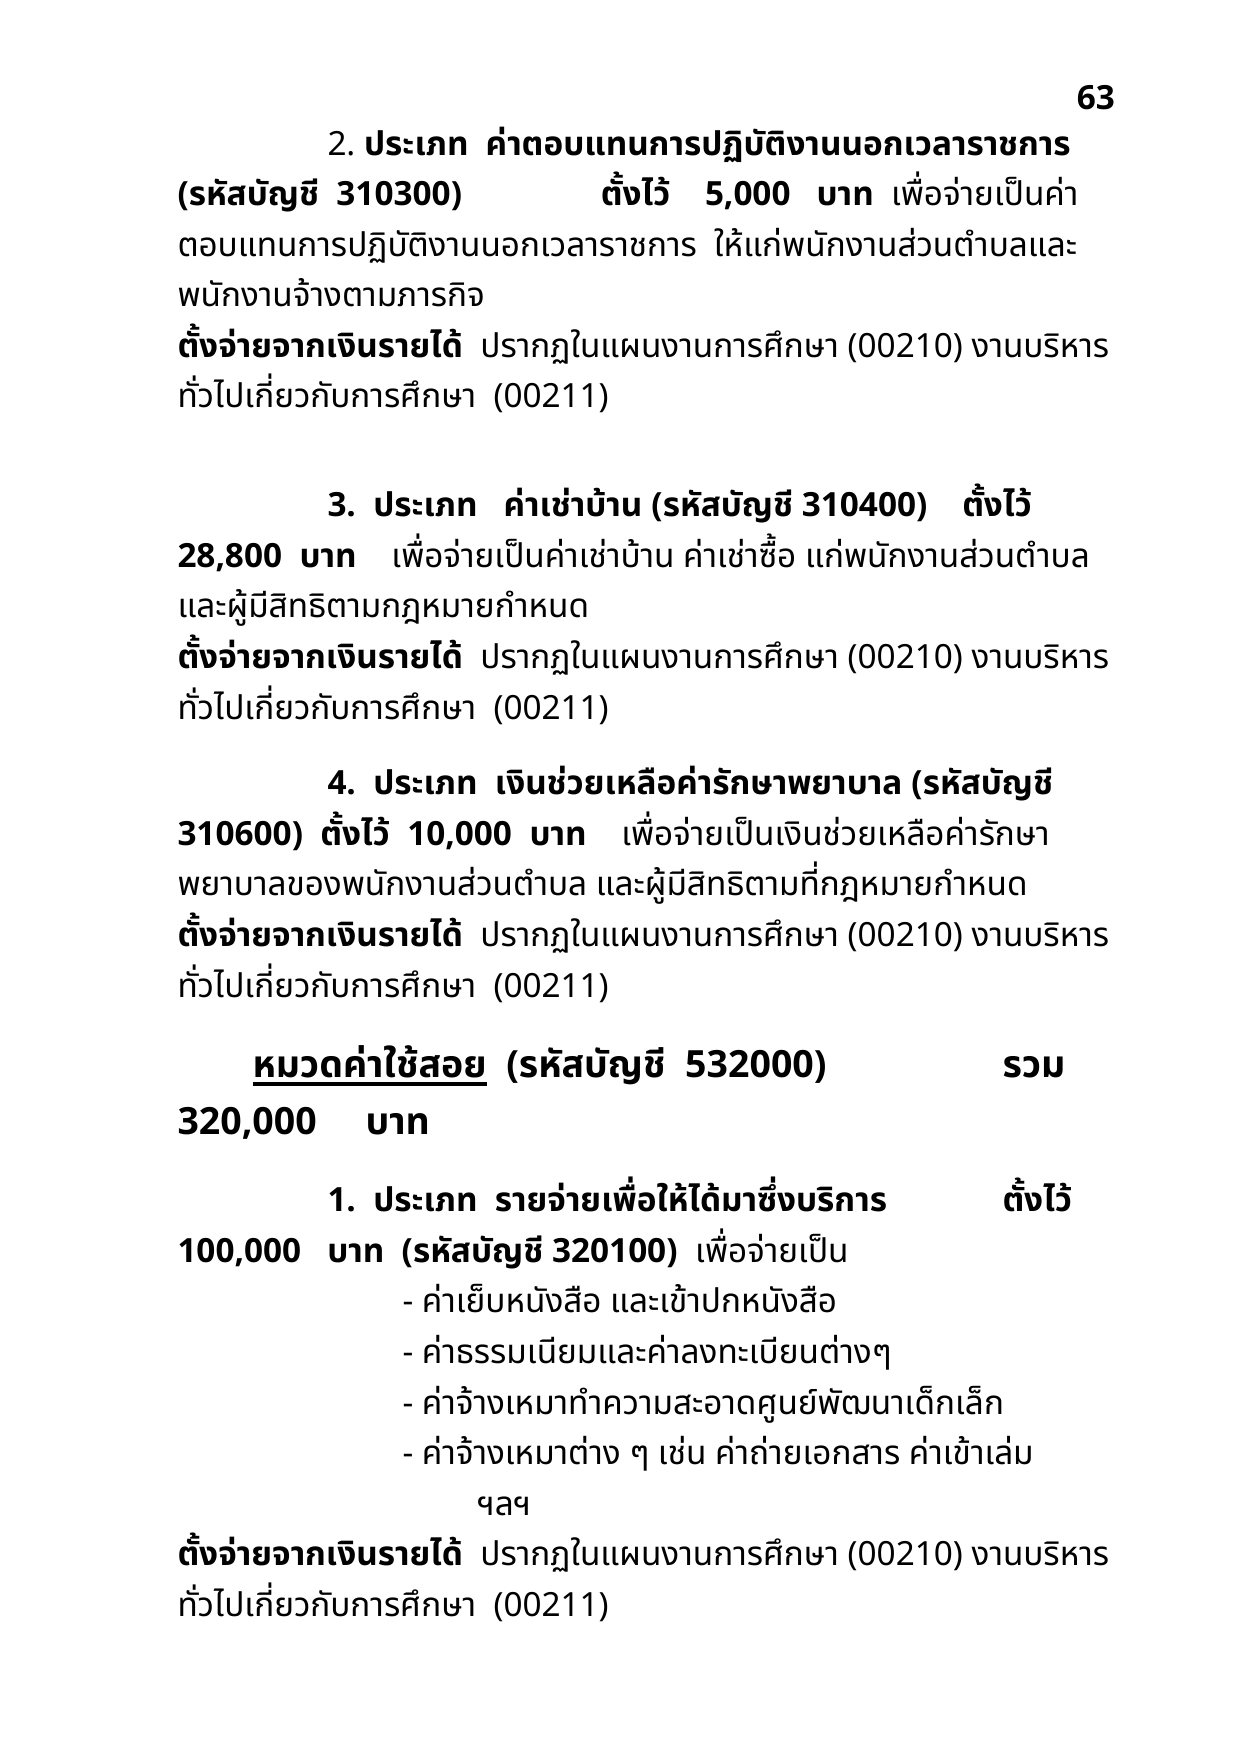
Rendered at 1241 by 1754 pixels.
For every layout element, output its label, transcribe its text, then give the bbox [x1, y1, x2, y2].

text 2. ประเภท ค่าตอบแทนการปฏิบัติงานนอกเวลาราชการ (รหัสบัญชี 310300) ตั้งไว้ 5,000 บาท เพื่อจ่ายเป็นค่าตอบแทนการปฏิบัติงานนอกเวลาราชการ ให้แก่พนักงานส่วนตำบลและพนักงานจ้างตามภารกิจ [177, 119, 1122, 321]
text หมวดค่าใช้สอย (รหัสบัญชี 532000) รวม 320,000 บาท [177, 1037, 1122, 1151]
text - ค่าจ้างเหมาต่าง ๆ เช่น ค่าถ่ายเอกสาร ค่าเข้าเล่ม [252, 1429, 1122, 1480]
text ตั้งจ่ายจากเงินรายได้ ปรากฏในแผนงานการศึกษา (00210) งานบริหารทั่วไปเกี่ยวกับการศึกษา (00211) [177, 911, 1122, 1012]
text ตั้งจ่ายจากเงินรายได้ ปรากฏในแผนงานการศึกษา (00210) งานบริหารทั่วไปเกี่ยวกับการศึกษา (00211) [177, 633, 1122, 734]
text - ค่าธรรมเนียมและค่าลงทะเบียนต่างๆ [327, 1328, 1122, 1378]
text ฯลฯ [252, 1480, 1122, 1530]
text ตั้งจ่ายจากเงินรายได้ ปรากฏในแผนงานการศึกษา (00210) งานบริหารทั่วไปเกี่ยวกับการศึกษา (00211) [177, 1530, 1122, 1631]
text 3. ประเภท ค่าเช่าบ้าน (รหัสบัญชี 310400) ตั้งไว้ 28,800 บาท เพื่อจ่ายเป็นค่าเช่าบ้าน ค่าเช่าซื้อ แก่พนักงานส่วนตำบล และผู้มีสิทธิตามกฎหมายกำหนด [177, 481, 1122, 633]
text 1. ประเภท รายจ่ายเพื่อให้ได้มาซึ่งบริการ ตั้งไว้ 100,000 บาท (รหัสบัญชี 320100) เพื่อจ่ายเป็น [177, 1176, 1122, 1277]
text ตั้งจ่ายจากเงินรายได้ ปรากฏในแผนงานการศึกษา (00210) งานบริหารทั่วไปเกี่ยวกับการศึกษา (00211) [177, 321, 1122, 423]
text - ค่าจ้างเหมาทำความสะอาดศูนย์พัฒนาเด็กเล็ก [252, 1378, 1122, 1429]
text - ค่าเย็บหนังสือ และเข้าปกหนังสือ [327, 1277, 1122, 1328]
text 4. ประเภท เงินช่วยเหลือค่ารักษาพยาบาล (รหัสบัญชี 310600) ตั้งไว้ 10,000 บาท เพื่อจ่ายเป็นเงินช่วยเหลือค่ารักษาพยาบาลของพนักงานส่วนตำบล และผู้มีสิทธิตามที่กฎหมายกำหนด [177, 759, 1122, 911]
